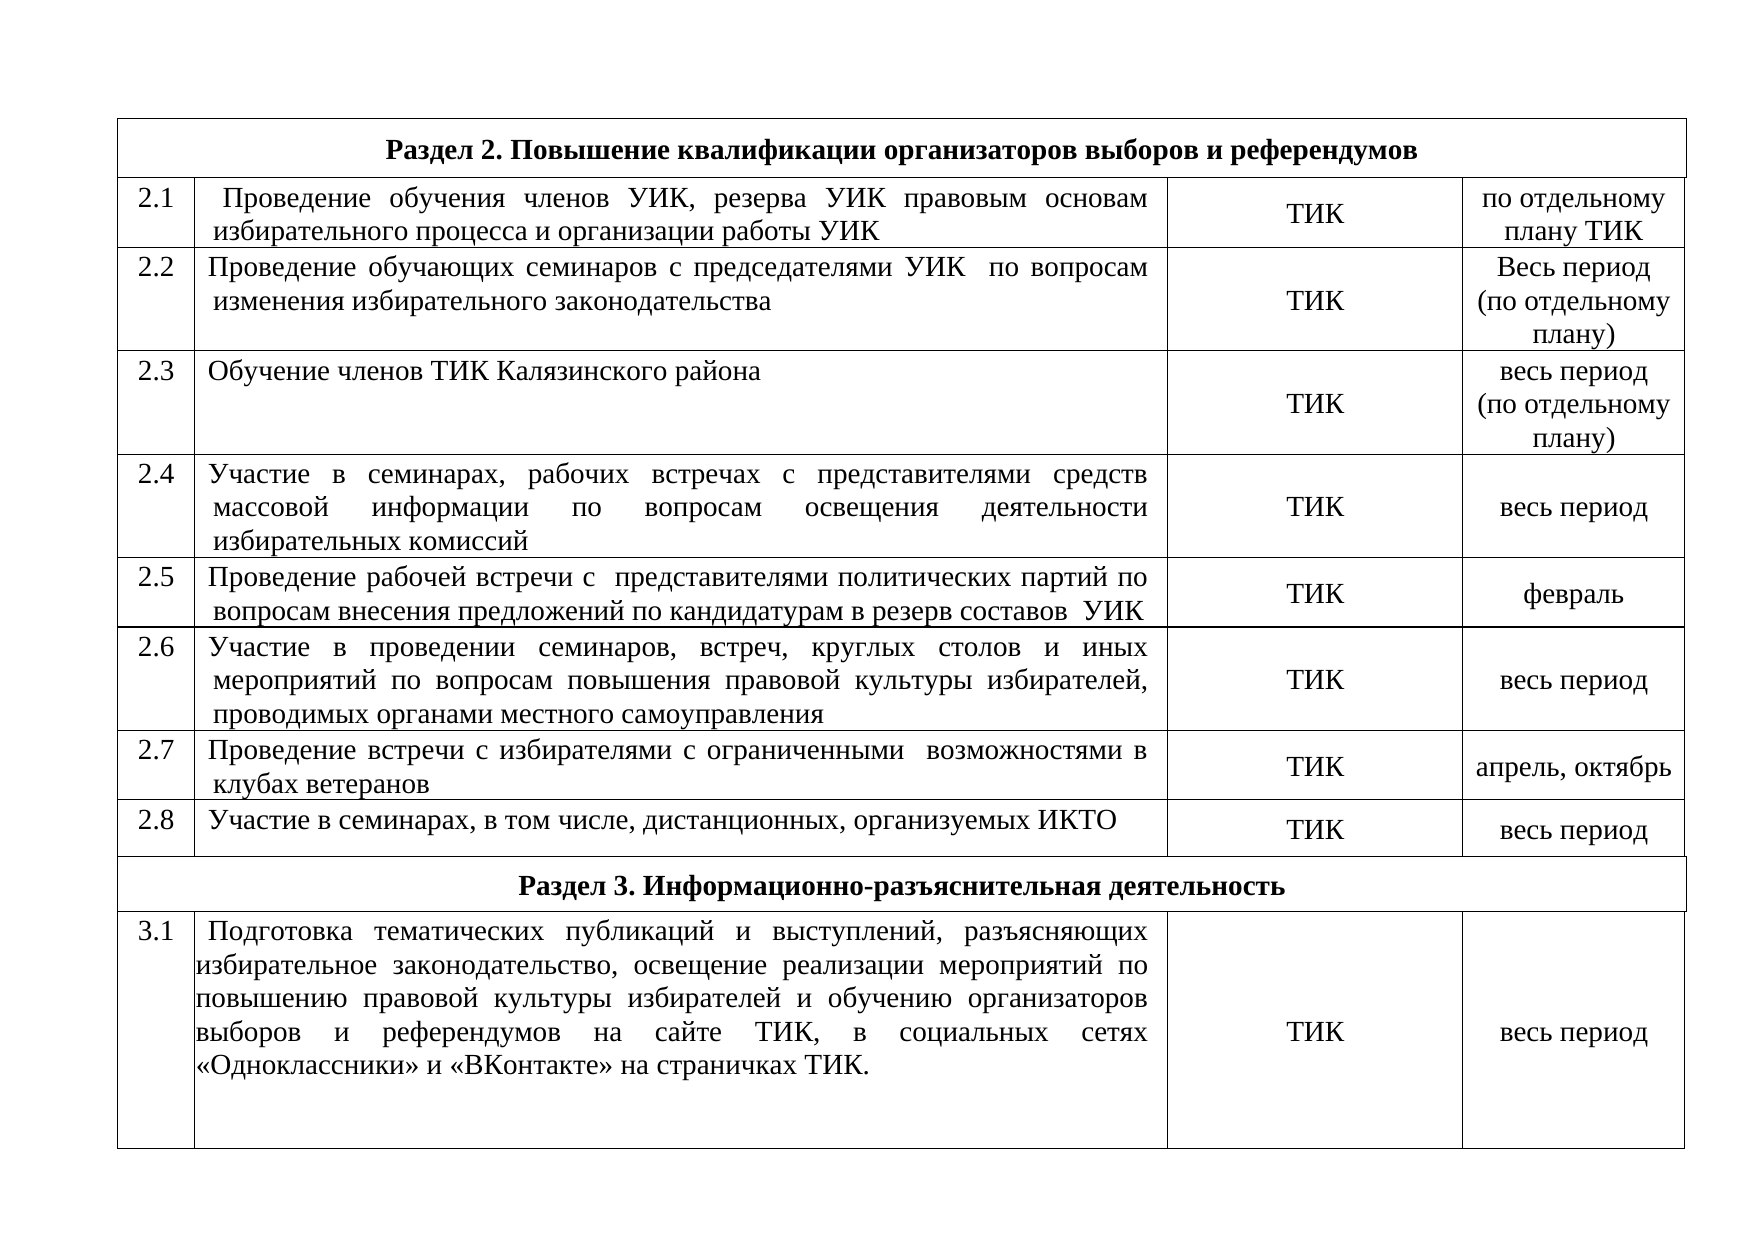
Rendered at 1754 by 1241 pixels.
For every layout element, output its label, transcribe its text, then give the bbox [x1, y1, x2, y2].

table_cell Обучение членов ТИК Калязинского района [195, 351, 1167, 453]
table_cell ТИК [1168, 912, 1462, 1148]
table_cell ТИК [1168, 455, 1462, 557]
table_cell Участие в проведении семинаров, встреч, круглых столов и иных мероприятий по вопросам повышения правовой культуры избирателей, проводимых органами местного самоуправления [195, 628, 1167, 729]
table_cell Раздел 3. Информационно-разъяснительная деятельность [118, 857, 1686, 911]
table_cell ТИК [1168, 731, 1462, 799]
table_cell 2.1 [118, 178, 194, 247]
table_cell Участие в семинарах, в том числе, дистанционных, организуемых ИКТО [195, 800, 1167, 856]
table_cell 2.4 [118, 455, 194, 557]
table_cell по отдельному плану ТИК [1463, 178, 1684, 247]
table_cell Проведение встречи с избирателями с ограниченными возможностями в клубах ветеранов [195, 731, 1167, 799]
table_cell 2.7 [118, 731, 194, 799]
table_cell Весь период (по отдельному плану) [1463, 248, 1684, 350]
table_cell весь период [1463, 455, 1684, 557]
table_cell весь период [1463, 800, 1684, 856]
table_cell 2.3 [118, 351, 194, 453]
table_cell 2.2 [118, 248, 194, 350]
table_cell ТИК [1168, 558, 1462, 626]
table_cell Проведение обучения членов УИК, резерва УИК правовым основам избирательного процесса и организации работы УИК [195, 178, 1167, 247]
table_cell 2.8 [118, 800, 194, 856]
table_cell 2.6 [118, 628, 194, 729]
table_cell Проведение рабочей встречи с представителями политических партий по вопросам внесения предложений по кандидатурам в резерв составов УИК [195, 558, 1167, 626]
table_cell ТИК [1168, 628, 1462, 729]
table_cell ТИК [1168, 351, 1462, 453]
table_cell весь период (по отдельному плану) [1463, 351, 1684, 453]
table_cell 3.1 [118, 912, 194, 1148]
table_cell апрель, октябрь [1463, 731, 1684, 799]
table_cell весь период [1463, 912, 1684, 1148]
table_cell 2.5 [118, 558, 194, 626]
table_cell февраль [1463, 558, 1684, 626]
table_cell Участие в семинарах, рабочих встречах с представителями средств массовой информации по вопросам освещения деятельности избирательных комиссий [195, 455, 1167, 557]
table_cell ТИК [1168, 178, 1462, 247]
table_cell весь период [1463, 628, 1684, 729]
table_cell Раздел 2. Повышение квалификации организаторов выборов и референдумов [118, 119, 1686, 177]
table_cell ТИК [1168, 800, 1462, 856]
table_cell ТИК [1168, 248, 1462, 350]
table_cell Подготовка тематических публикаций и выступлений, разъясняющих избирательное законодательство, освещение реализации мероприятий по повышению правовой культуры избирателей и обучению организаторов выборов и референдумов на сайте ТИК, в социальных сетях «Одноклассники» и «ВКонтакте» на страничках ТИК. [195, 912, 1167, 1148]
table_cell Проведение обучающих семинаров с председателями УИК по вопросам изменения избирательного законодательства [195, 248, 1167, 350]
